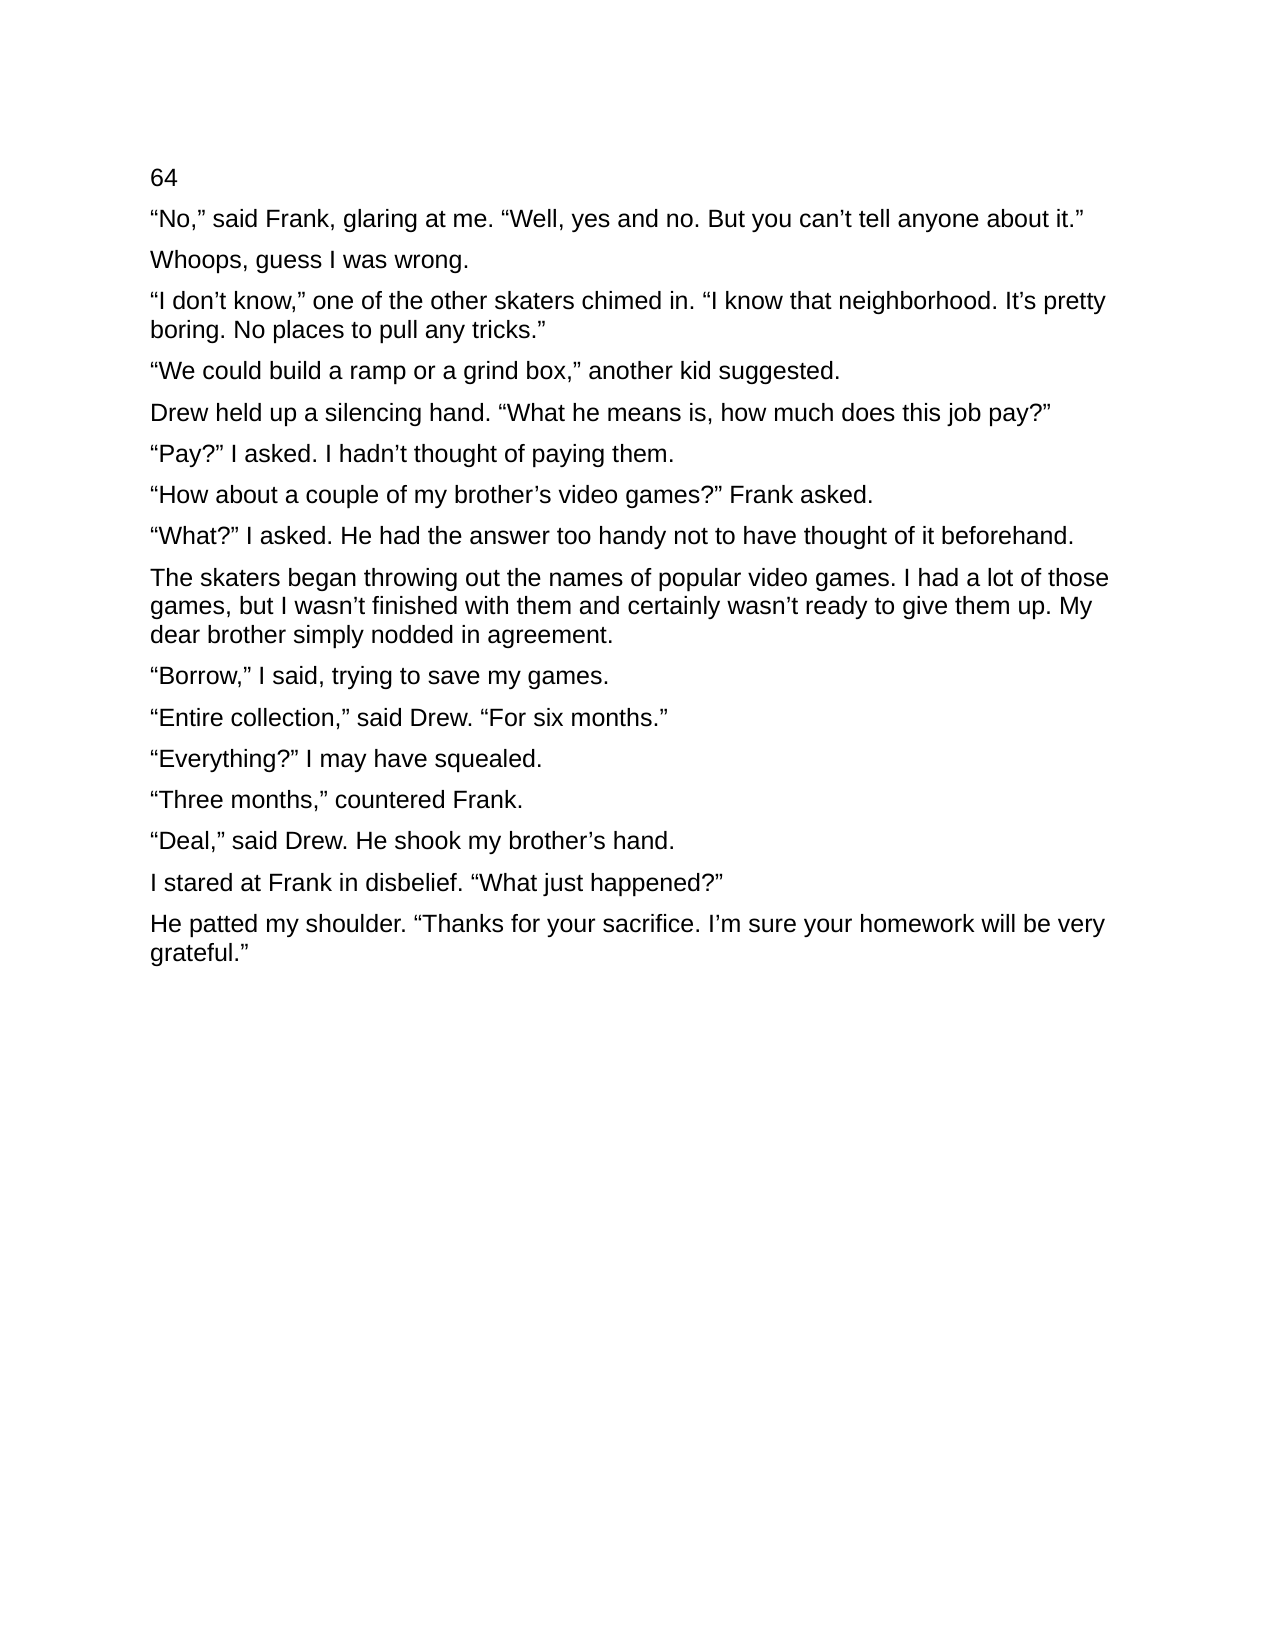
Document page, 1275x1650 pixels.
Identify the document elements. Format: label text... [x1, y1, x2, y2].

text 64 [150, 162, 1125, 191]
text “What?” I asked. He had the answer too handy not to have thought of it beforehand. [150, 521, 1125, 550]
text “Everything?” I may have squealed. [150, 744, 1125, 772]
text “Pay?” I asked. I hadn’t thought of paying them. [150, 439, 1125, 467]
text “Deal,” said Drew. He shook my brother’s hand. [150, 826, 1125, 855]
text “I don’t know,” one of the other skaters chimed in. “I know that neighborhood. It’s pretty boring. No places to pull any tricks.” [150, 286, 1125, 344]
text The skaters began throwing out the names of popular video games. I had a lot of those games, but I wasn’t finished with them and certainly wasn’t ready to give them up. My dear brother simply nodded in agreement. [150, 562, 1125, 649]
text “Entire collection,” said Drew. “For six months.” [150, 702, 1125, 731]
text “Borrow,” I said, trying to save my games. [150, 661, 1125, 690]
text “Three months,” countered Frank. [150, 785, 1125, 814]
text Drew held up a silencing hand. “What he means is, how much does this job pay?” [150, 397, 1125, 426]
text “We could build a ramp or a grind box,” another kid suggested. [150, 356, 1125, 385]
text He patted my shoulder. “Thanks for your sacrifice. I’m sure your homework will be very grateful.” [150, 909, 1125, 966]
text “No,” said Frank, glaring at me. “Well, yes and no. But you can’t tell anyone about it.” [150, 204, 1125, 232]
text “How about a couple of my brother’s video games?” Frank asked. [150, 480, 1125, 509]
text Whoops, guess I was wrong. [150, 245, 1125, 274]
text I stared at Frank in disbelief. “What just happened?” [150, 867, 1125, 896]
